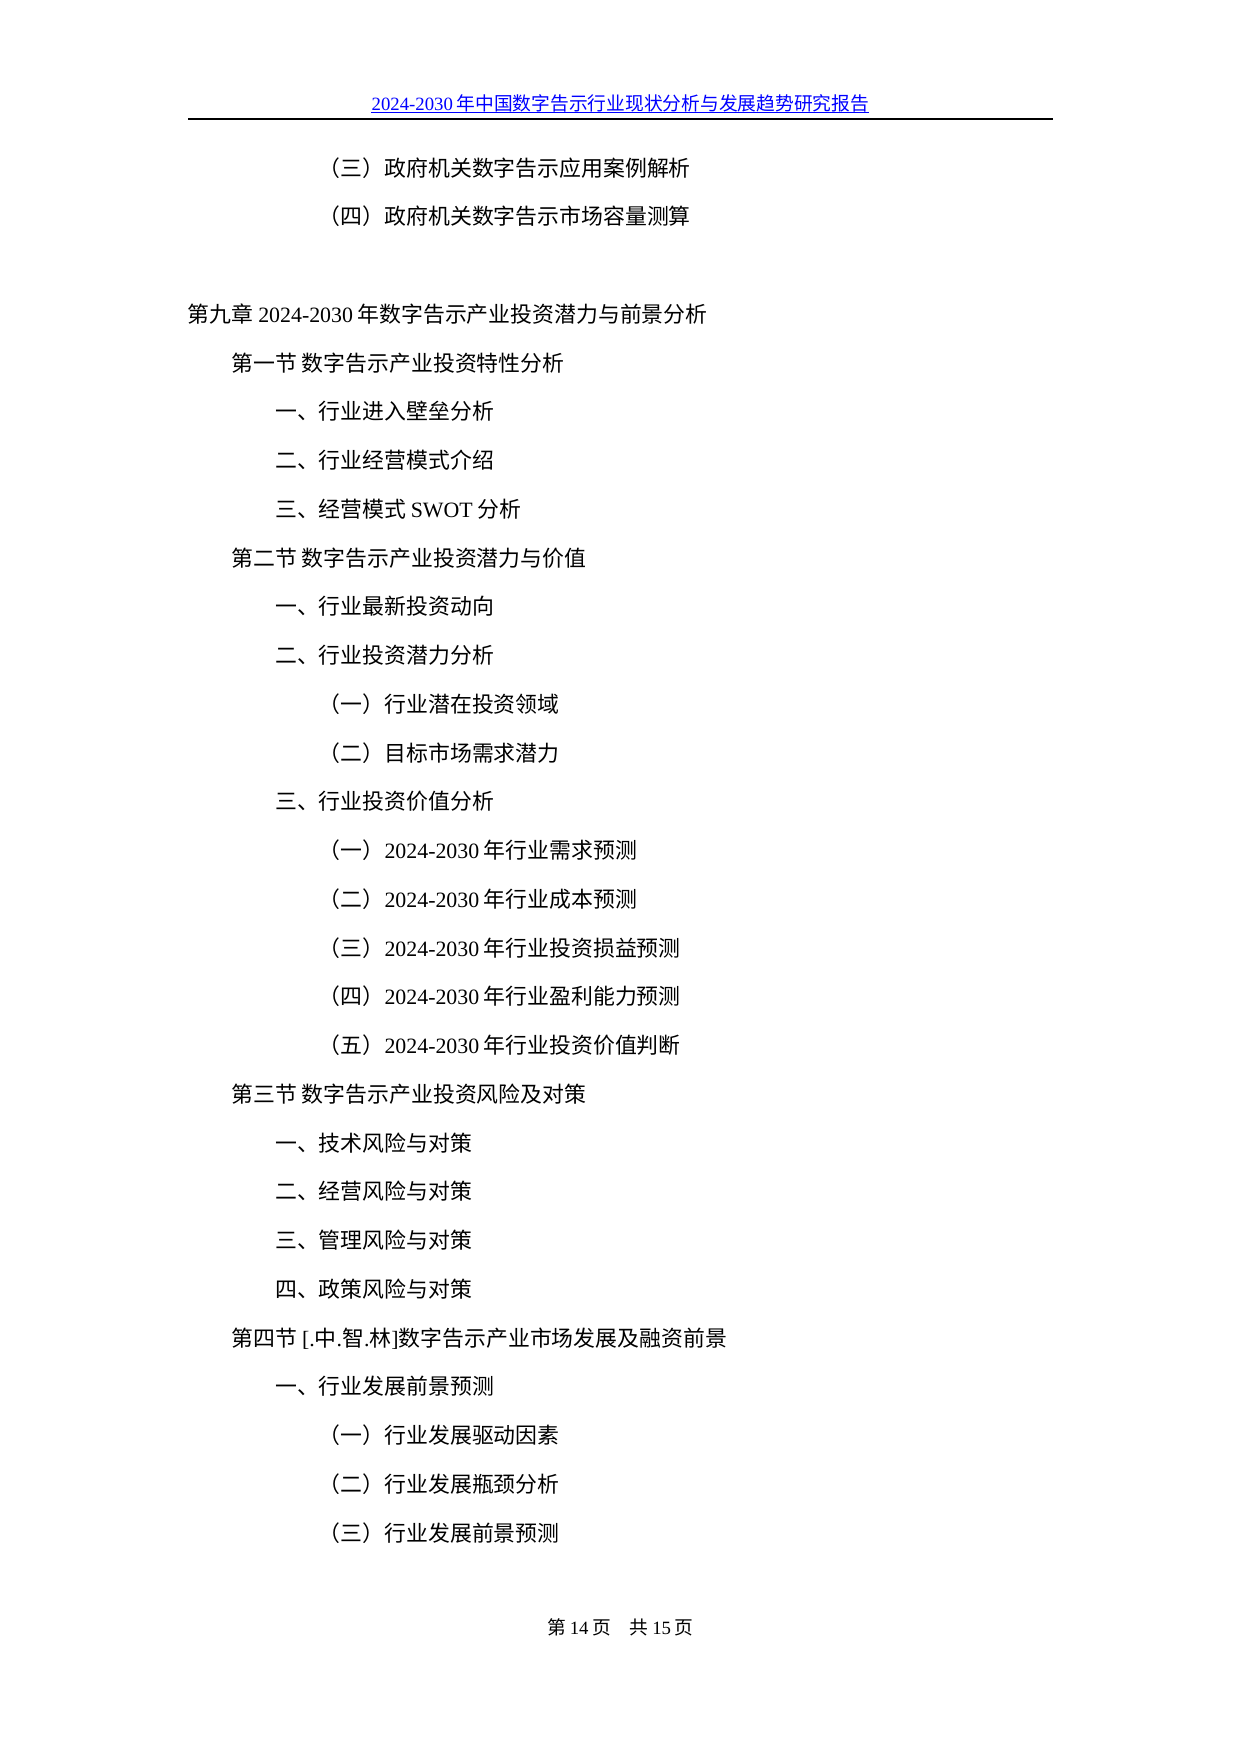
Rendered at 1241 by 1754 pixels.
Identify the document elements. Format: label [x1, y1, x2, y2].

text [187, 150, 1053, 1548]
